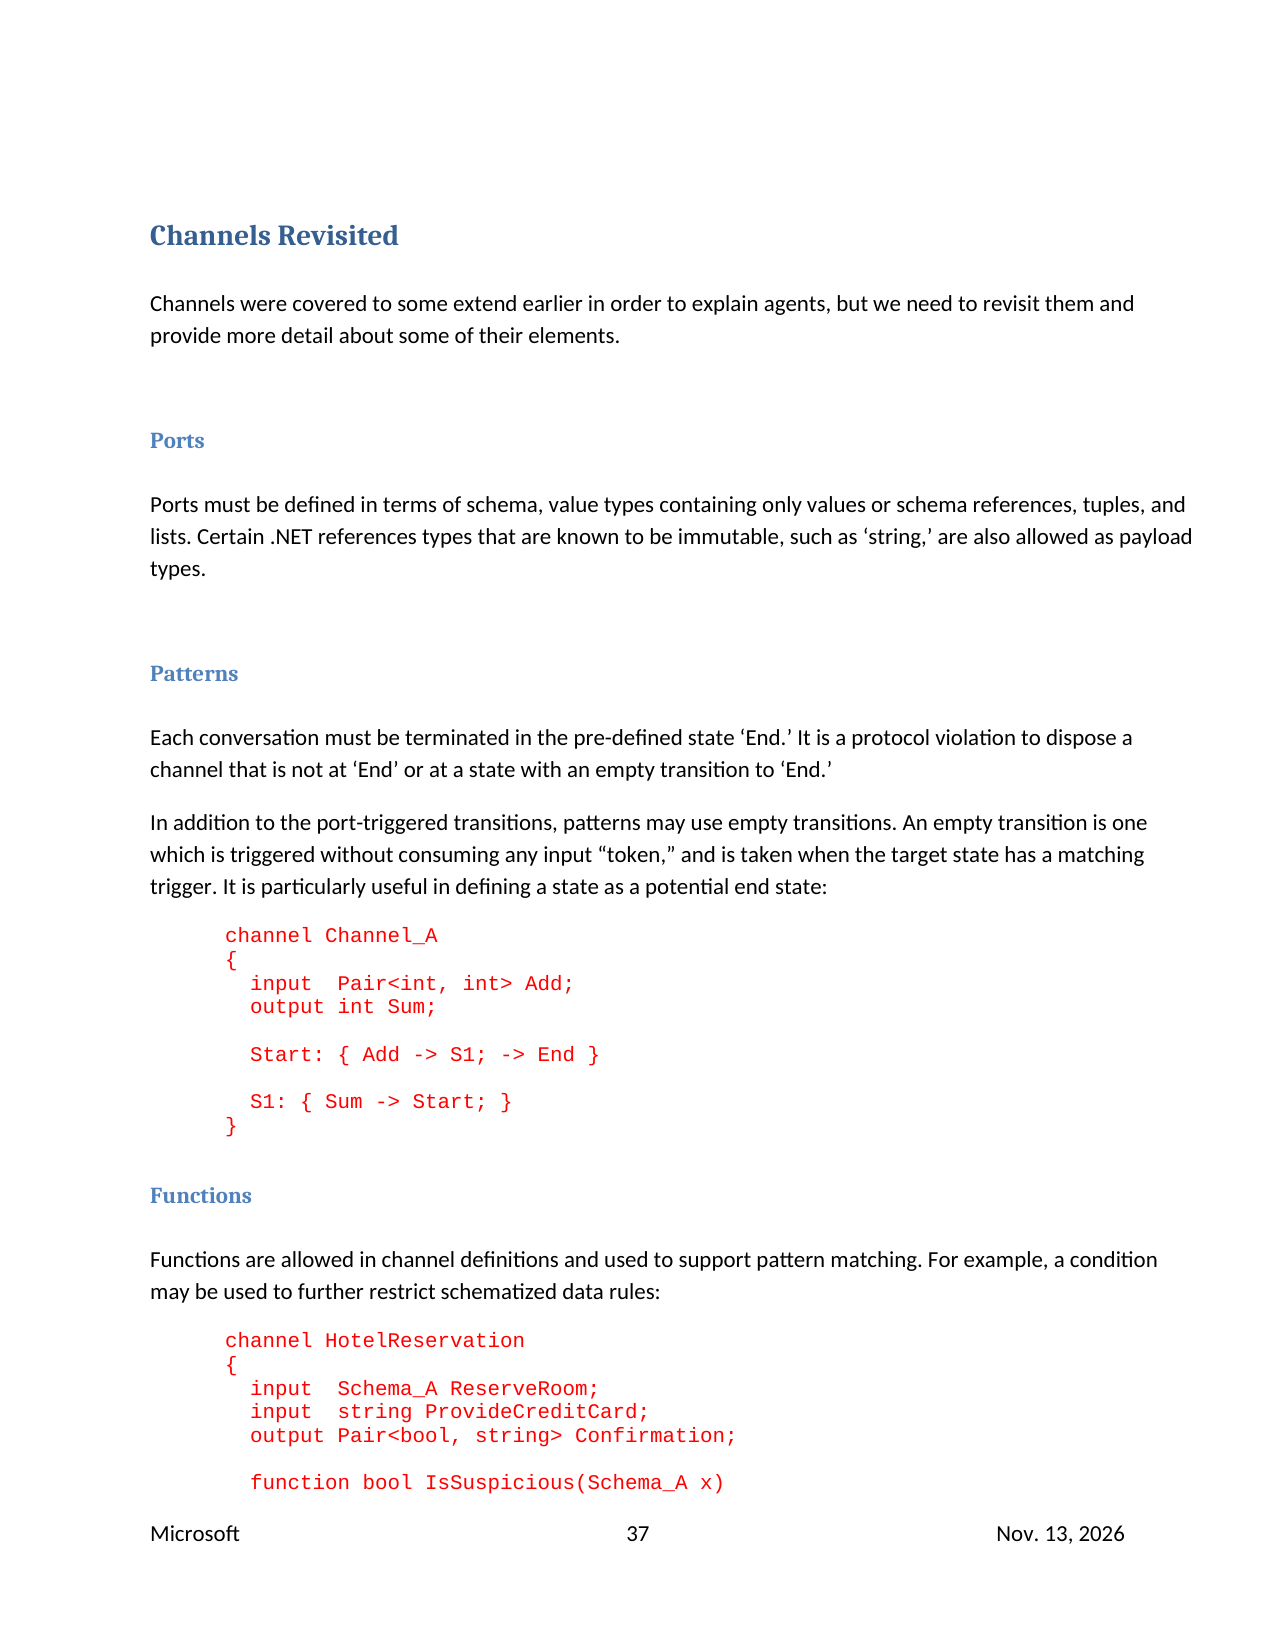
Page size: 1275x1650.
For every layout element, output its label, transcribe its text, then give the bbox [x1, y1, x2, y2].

text input string ProvideCreditCard; [150, 1401, 1200, 1425]
subtitle Channels Revisited [150, 219, 1200, 252]
text { [150, 1354, 1200, 1378]
subtitle Patterns [150, 661, 1200, 687]
text output Pair<bool, string> Confirmation; [150, 1425, 1200, 1449]
text input Schema_A ReserveRoom; [150, 1378, 1200, 1401]
text Ports must be defined in terms of schema, value types containing only values or schema references, tuples, and lists. Certain .NET references types that are known to be immutable, such as ‘string,’ are also allowed as payload types. [150, 458, 1200, 582]
text function bool IsSuspicious(Schema_A x) [150, 1472, 1200, 1496]
text Each conversation must be terminated in the pre-defined state ‘End.’ It is a protocol violation to dispose a channel that is not at ‘End’ or at a state with an empty transition to ‘End.’ [150, 691, 1200, 783]
text In addition to the port-triggered transitions, patterns may use empty transitions. An empty transition is one which is triggered without consuming any input “token,” and is taken when the target state has a matching trigger. It is particularly useful in defining a state as a potential end state: [150, 808, 1200, 901]
subtitle Functions [150, 1183, 1200, 1209]
text Channels were covered to some extend earlier in order to explain agents, but we need to revisit them and provide more detail about some of their elements. [150, 257, 1200, 350]
text channel HotelReservation [225, 1330, 1275, 1354]
text Start: { Add -> S1; -> End } [150, 1044, 1200, 1067]
text output int Sum; [150, 996, 1200, 1020]
text S1: { Sum -> Start; } [150, 1091, 1200, 1115]
text channel Channel_A [225, 926, 1275, 949]
text input Pair<int, int> Add; [150, 973, 1200, 996]
text { [150, 949, 1200, 973]
subtitle Ports [150, 428, 1200, 454]
text Functions are allowed in channel definitions and used to support pattern matching. For example, a condition may be used to further restrict schematized data rules: [150, 1213, 1200, 1305]
text } [150, 1115, 1200, 1138]
